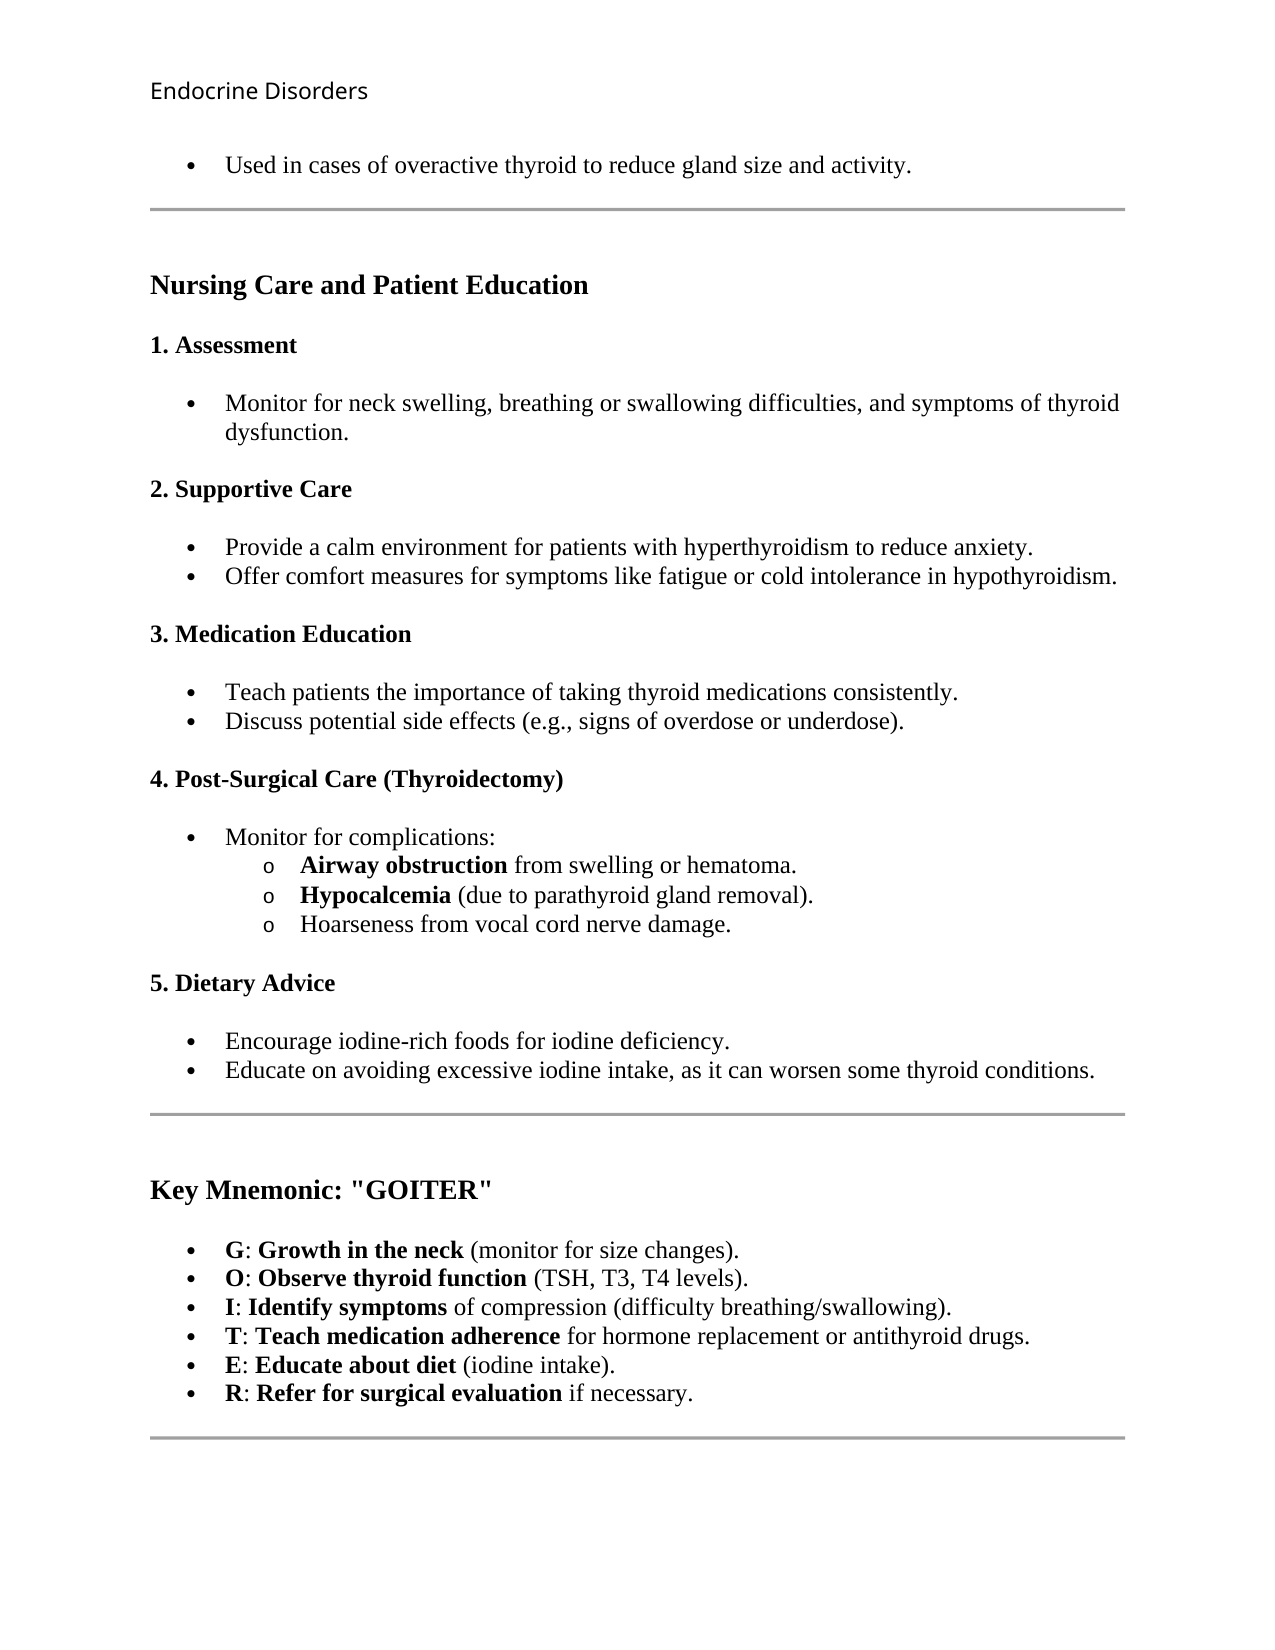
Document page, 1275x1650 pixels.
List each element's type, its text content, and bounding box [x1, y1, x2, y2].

text 4. Post-Surgical Care (Thyroidectomy) [150, 764, 1125, 792]
list Offer comfort measures for symptoms like fatigue or cold intolerance in hypothyroidism. [187, 561, 1125, 590]
text Nursing Care and Patient Education [150, 268, 1125, 301]
text 5. Dietary Advice [150, 968, 1125, 997]
list Hoarseness from vocal cord nerve damage. [262, 909, 1125, 939]
list Discuss potential side effects (e.g., signs of overdose or underdose). [187, 706, 1125, 734]
list G: Growth in the neck (monitor for size changes). [187, 1235, 1125, 1263]
list Provide a calm environment for patients with hyperthyroidism to reduce anxiety. [187, 532, 1125, 561]
list Monitor for complications: [187, 822, 1125, 850]
list Used in cases of overactive thyroid to reduce gland size and activity. [187, 150, 1125, 179]
list R: Refer for surgical evaluation if necessary. [187, 1378, 1125, 1407]
list E: Educate about diet (iodine intake). [187, 1350, 1125, 1378]
list Hypocalcemia (due to parathyroid gland removal). [262, 880, 1125, 909]
list I: Identify symptoms of compression (difficulty breathing/swallowing). [187, 1292, 1125, 1321]
text 2. Supportive Care [150, 474, 1125, 503]
list Airway obstruction from swelling or hematoma. [262, 850, 1125, 880]
list Educate on avoiding excessive iodine intake, as it can worsen some thyroid conditions. [187, 1055, 1125, 1084]
text Key Mnemonic: "GOITER" [150, 1173, 1125, 1206]
text 3. Medication Education [150, 619, 1125, 648]
list T: Teach medication adherence for hormone replacement or antithyroid drugs. [187, 1321, 1125, 1350]
list Teach patients the importance of taking thyroid medications consistently. [187, 677, 1125, 706]
list Monitor for neck swelling, breathing or swallowing difficulties, and symptoms of thyroid dysfunction. [187, 388, 1125, 445]
list Encourage iodine-rich foods for iodine deficiency. [187, 1026, 1125, 1055]
list O: Observe thyroid function (TSH, T3, T4 levels). [187, 1263, 1125, 1292]
text 1. Assessment [150, 330, 1125, 359]
